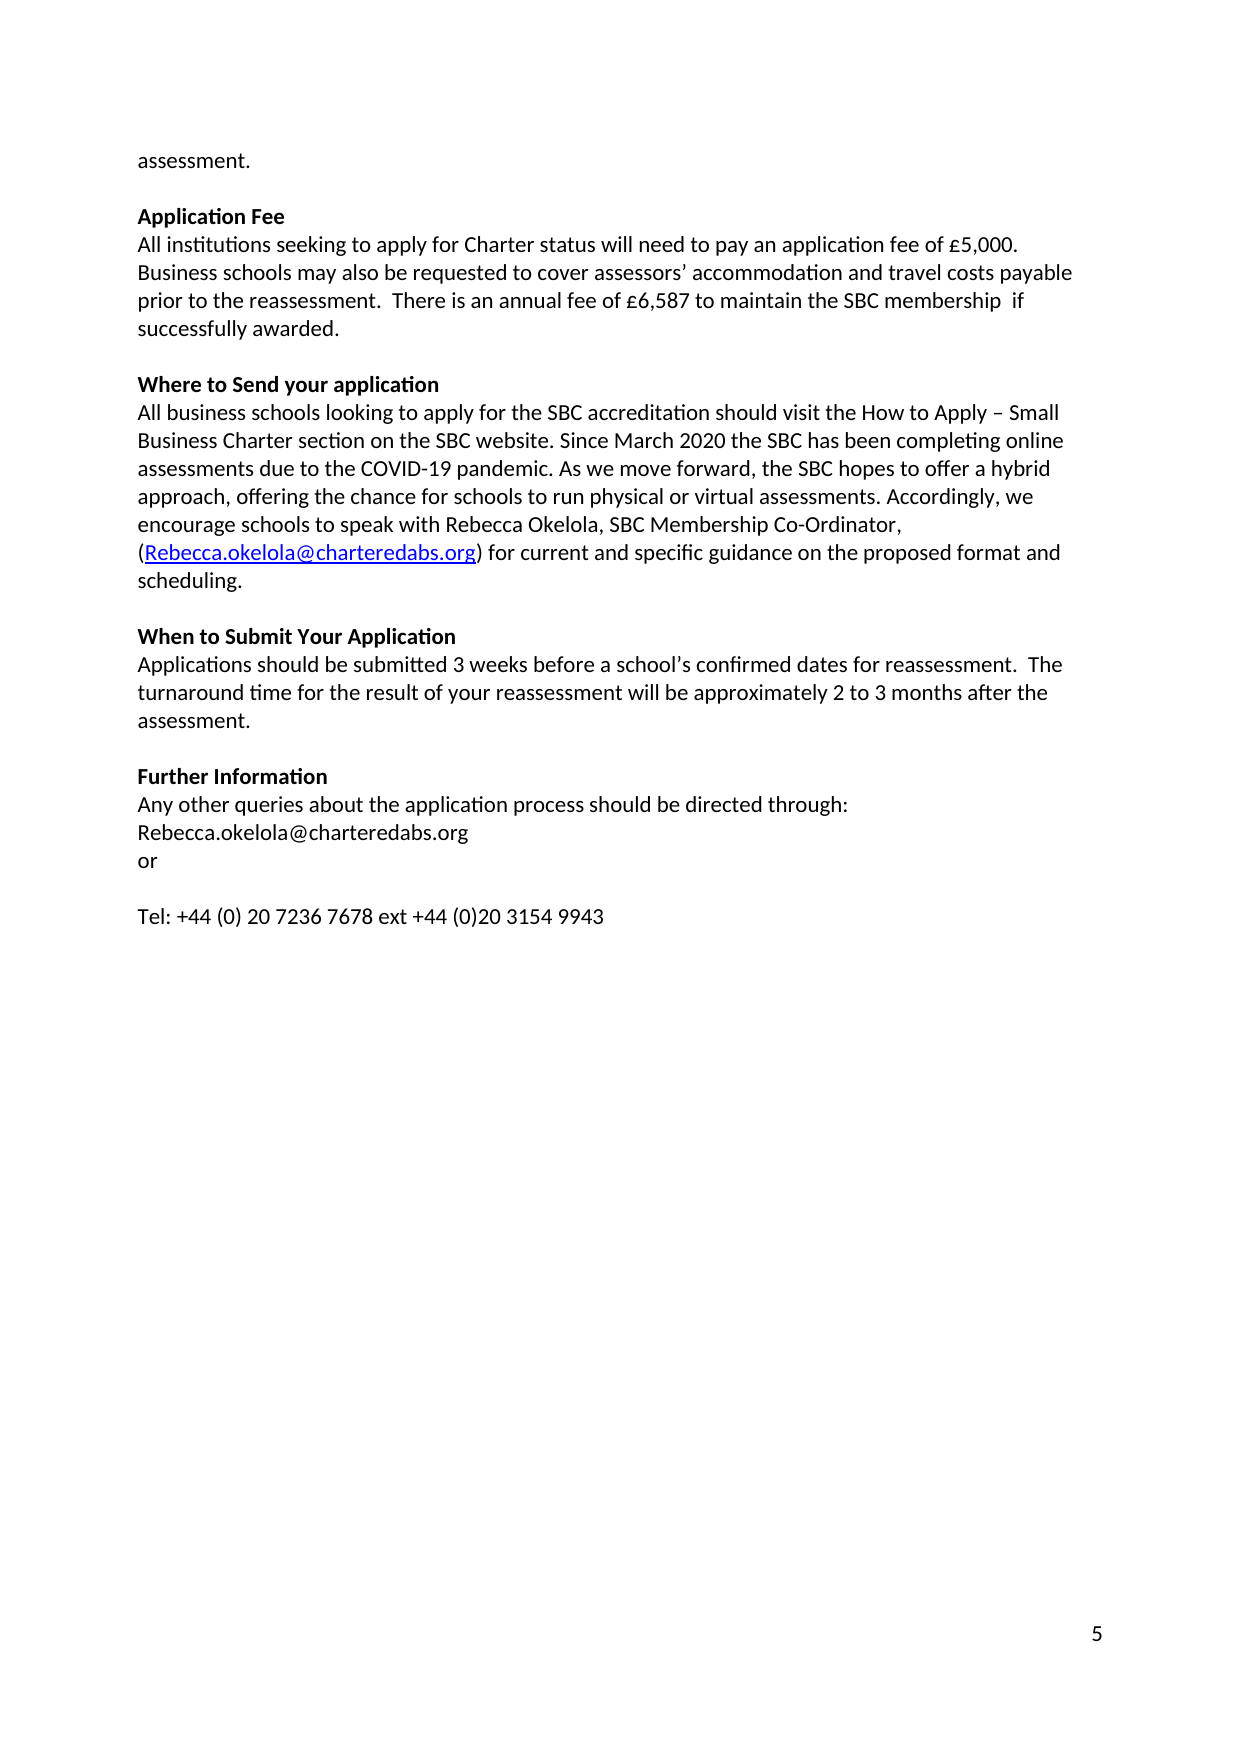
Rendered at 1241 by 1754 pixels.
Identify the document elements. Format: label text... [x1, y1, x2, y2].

text All business schools looking to apply for the SBC accreditation should visit the How to Apply – Small Business Charter section on the SBC website. Since March 2020 the SBC has been completing online assessments due to the COVID-19 pandemic. As we move forward, the SBC hopes to offer a hybrid approach, offering the chance for schools to run physical or virtual assessments. Accordingly, we encourage schools to speak with Rebecca Okelola, SBC Membership Co-Ordinator, (Rebecca.okelola@charteredabs.org) for current and specific guidance on the proposed format and scheduling. [137, 398, 1103, 594]
text Further Information [137, 762, 1103, 790]
text Application Fee [137, 202, 1103, 230]
text or [137, 846, 1103, 874]
text Applications should be submitted 3 weeks before a school’s confirmed dates for reassessment. The turnaround time for the result of your reassessment will be approximately 2 to 3 months after the assessment. [137, 650, 1103, 734]
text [137, 146, 1103, 174]
text All institutions seeking to apply for Charter status will need to pay an application fee of £5,000. Business schools may also be requested to cover assessors’ accommodation and travel costs payable prior to the reassessment. There is an annual fee of £6,587 to maintain the SBC membership if successfully awarded. [137, 230, 1103, 342]
text When to Submit Your Application [137, 622, 1103, 650]
text Where to Send your application [137, 370, 1103, 398]
text Any other queries about the application process should be directed through: Rebecca.okelola@charteredabs.org [137, 790, 1103, 846]
text Tel: +44 (0) 20 7236 7678 ext +44 (0)20 3154 9943 [137, 902, 1103, 930]
